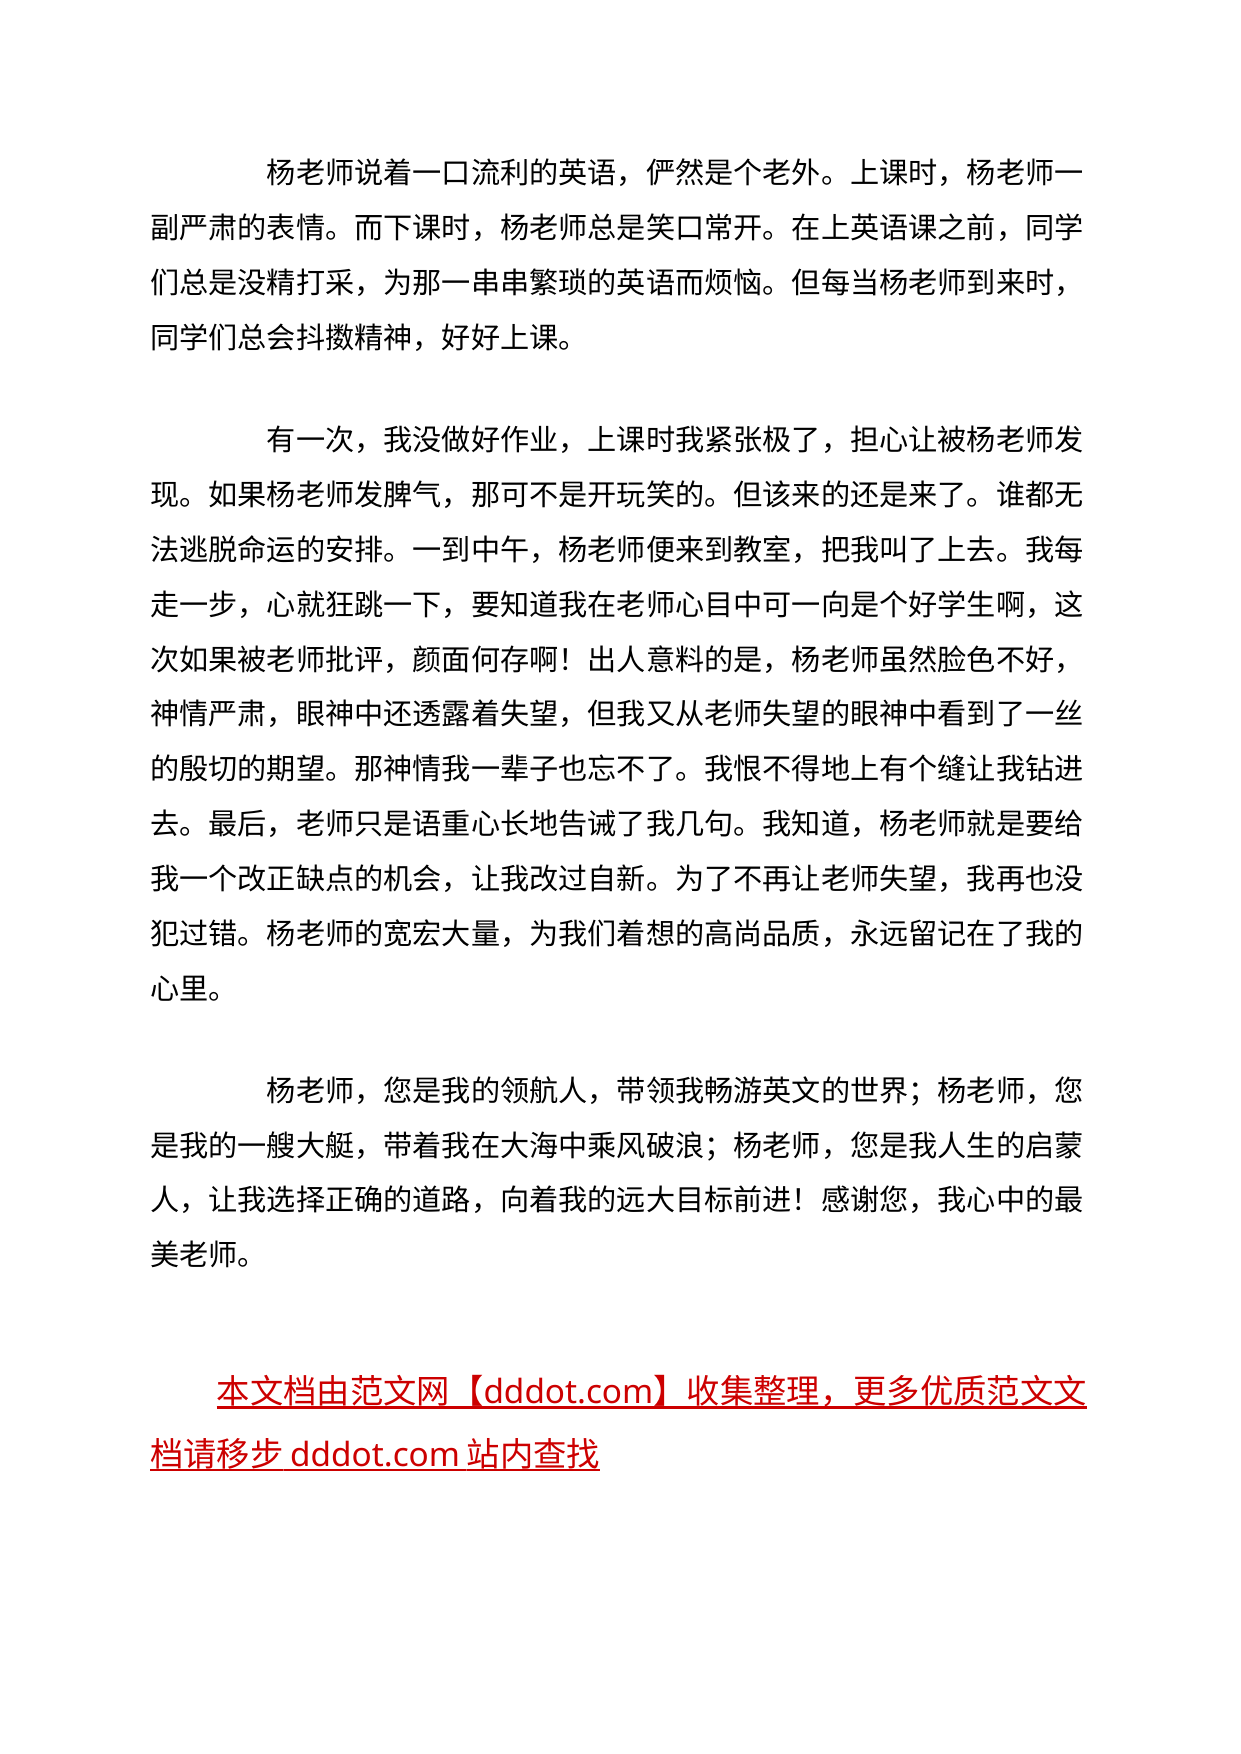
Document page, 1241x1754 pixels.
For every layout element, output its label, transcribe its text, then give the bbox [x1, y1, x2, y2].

text 杨老师说着一口流利的英语，俨然是个老外。上课时，杨老师一副严肃的表情。而下课时，杨老师总是笑口常开。在上英语课之前，同学们总是没精打采，为那一串串繁琐的英语而烦恼。但每当杨老师到来时，同学们总会抖擞精神，好好上课。 [150, 150, 1090, 357]
text 本文档由范文网【dddot.com】收集整理，更多优质范文文档请移步dddot.com站内查找 [150, 1365, 1090, 1476]
text 杨老师，您是我的领航人，带领我畅游英文的世界；杨老师，您是我的一艘大艇，带着我在大海中乘风破浪；杨老师，您是我人生的启蒙人，让我选择正确的道路，向着我的远大目标前进！感谢您，我心中的最美老师。 [150, 1067, 1090, 1274]
text 有一次，我没做好作业，上课时我紧张极了，担心让被杨老师发现。如果杨老师发脾气，那可不是开玩笑的。但该来的还是来了。谁都无法逃脱命运的安排。一到中午，杨老师便来到教室，把我叫了上去。我每走一步，心就狂跳一下，要知道我在老师心目中可一向是个好学生啊，这次如果被老师批评，颜面何存啊！出人意料的是，杨老师虽然脸色不好，神情严肃，眼神中还透露着失望，但我又从老师失望的眼神中看到了一丝的殷切的期望。那神情我一辈子也忘不了。我恨不得地上有个缝让我钻进去。最后，老师只是语重心长地告诫了我几句。我知道，杨老师就是要给我一个改正缺点的机会，让我改过自新。为了不再让老师失望，我再也没犯过错。杨老师的宽宏大量，为我们着想的高尚品质，永远留记在了我的心里。 [150, 416, 1090, 1008]
